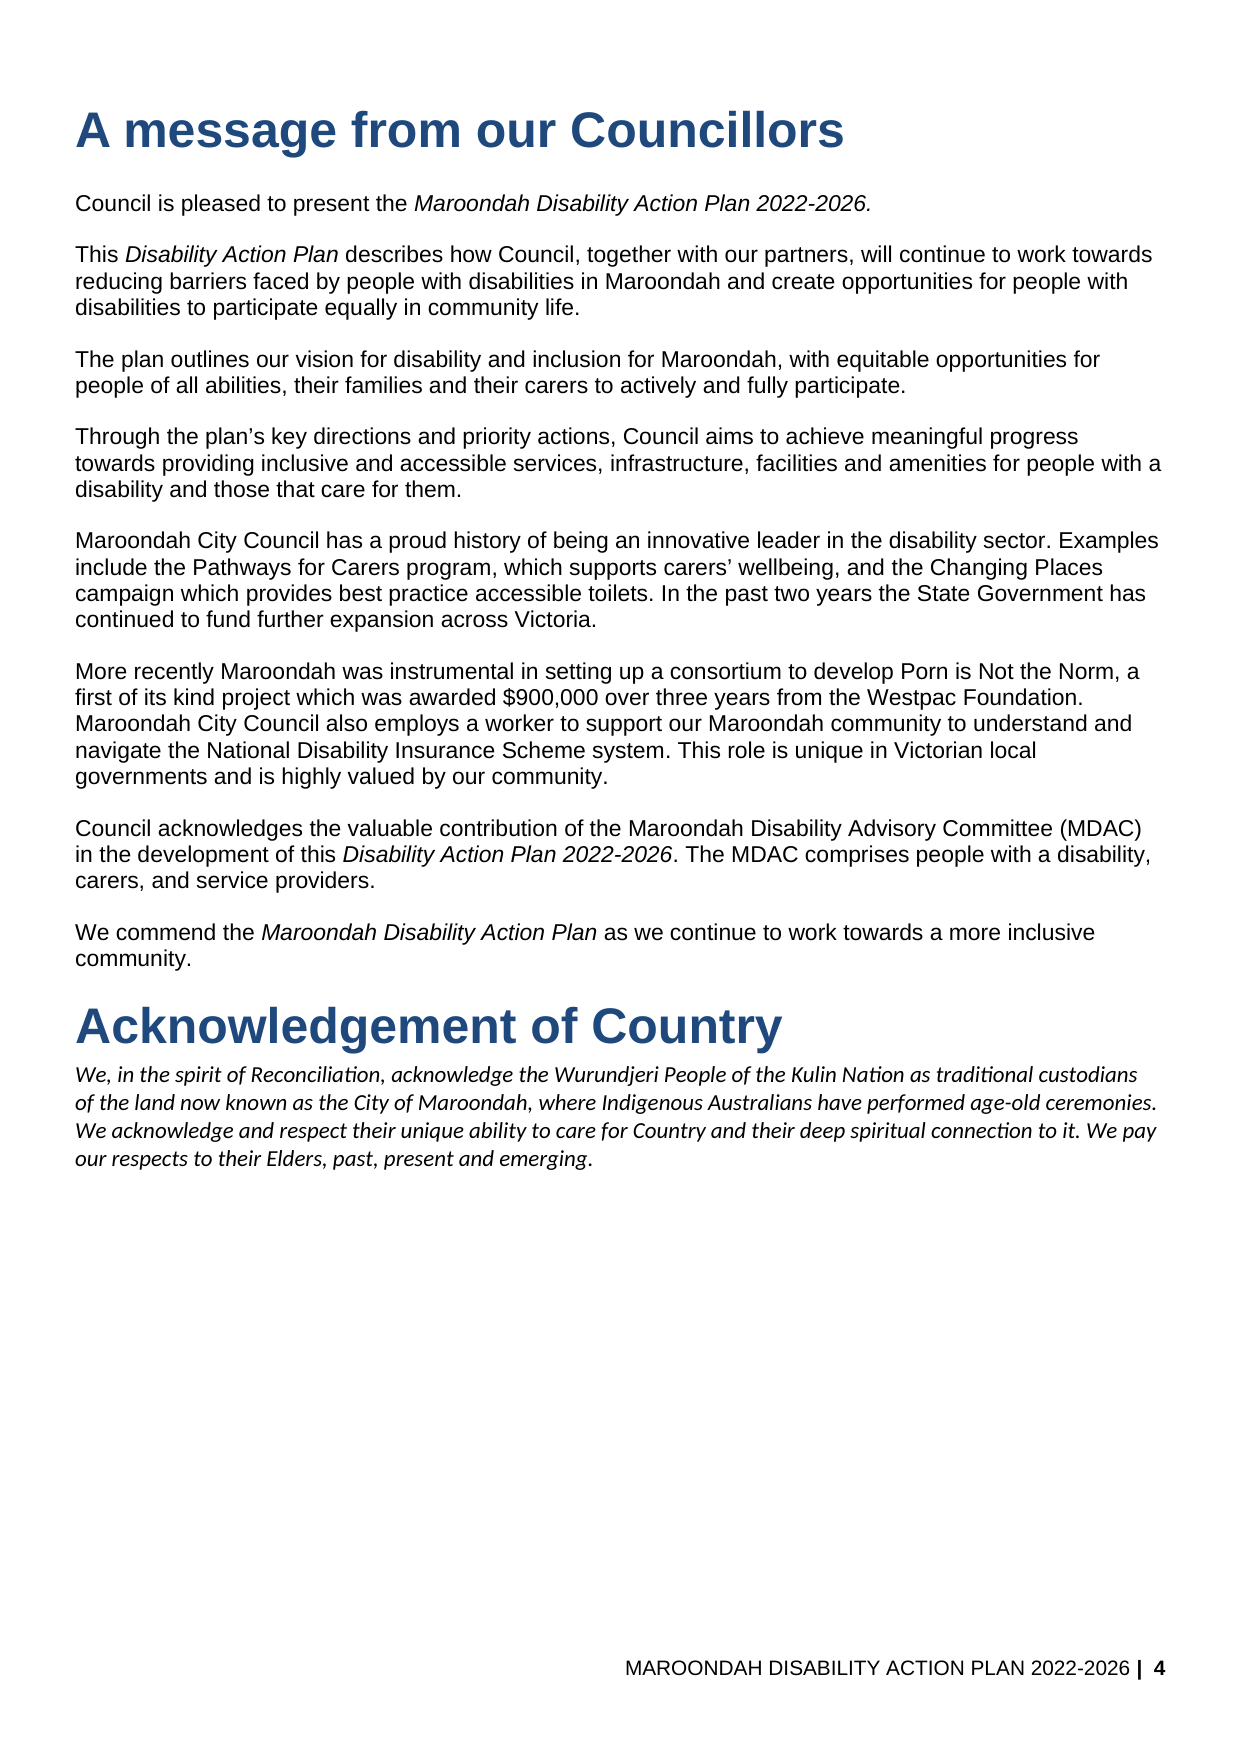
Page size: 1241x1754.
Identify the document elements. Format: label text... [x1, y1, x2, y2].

text This Disability Action Plan describes how Council, together with our partners, will continue to work towards reducing barriers faced by people with disabilities in Maroondah and create opportunities for people with disabilities to participate equally in community life. [75, 241, 1165, 321]
text Through the plan’s key directions and priority actions, Council aims to achieve meaningful progress towards providing inclusive and accessible services, infrastructure, facilities and amenities for people with a disability and those that care for them. [75, 423, 1165, 502]
text More recently Maroondah was instrumental in setting up a consortium to develop Porn is Not the Norm, a first of its kind project which was awarded $900,000 over three years from the Westpac Foundation. Maroondah City Council also employs a worker to support our Maroondah community to understand and navigate the National Disability Insurance Scheme system. This role is unique in Victorian local governments and is highly valued by our community. [75, 658, 1165, 789]
subtitle A message from our Councillors [75, 100, 1165, 157]
text Maroondah City Council has a proud history of being an innovative leader in the disability sector. Examples include the Pathways for Carers program, which supports carers’ wellbeing, and the Changing Places campaign which provides best practice accessible toilets. In the past two years the State Government has continued to fund further expansion across Victoria. [75, 527, 1165, 633]
text The plan outlines our vision for disability and inclusion for Maroondah, with equitable opportunities for people of all abilities, their families and their carers to actively and fully participate. [75, 346, 1165, 398]
subtitle Acknowledgement of Country [75, 996, 1165, 1054]
text We commend the Maroondah Disability Action Plan as we continue to work towards a more inclusive community. [75, 918, 1165, 971]
text We, in the spirit of Reconciliation, acknowledge the Wurundjeri People of the Kulin Nation as traditional custodians of the land now known as the City of Maroondah, where Indigenous Australians have performed age-old ceremonies. We acknowledge and respect their unique ability to care for Country and their deep spiritual connection to it. We pay our respects to their Elders, past, present and emerging. [75, 1060, 1165, 1172]
text Council is pleased to present the Maroondah Disability Action Plan 2022-2026. [75, 190, 1165, 216]
text Council acknowledges the valuable contribution of the Maroondah Disability Advisory Committee (MDAC) in the development of this Disability Action Plan 2022-2026. The MDAC comprises people with a disability, carers, and service providers. [75, 814, 1165, 893]
